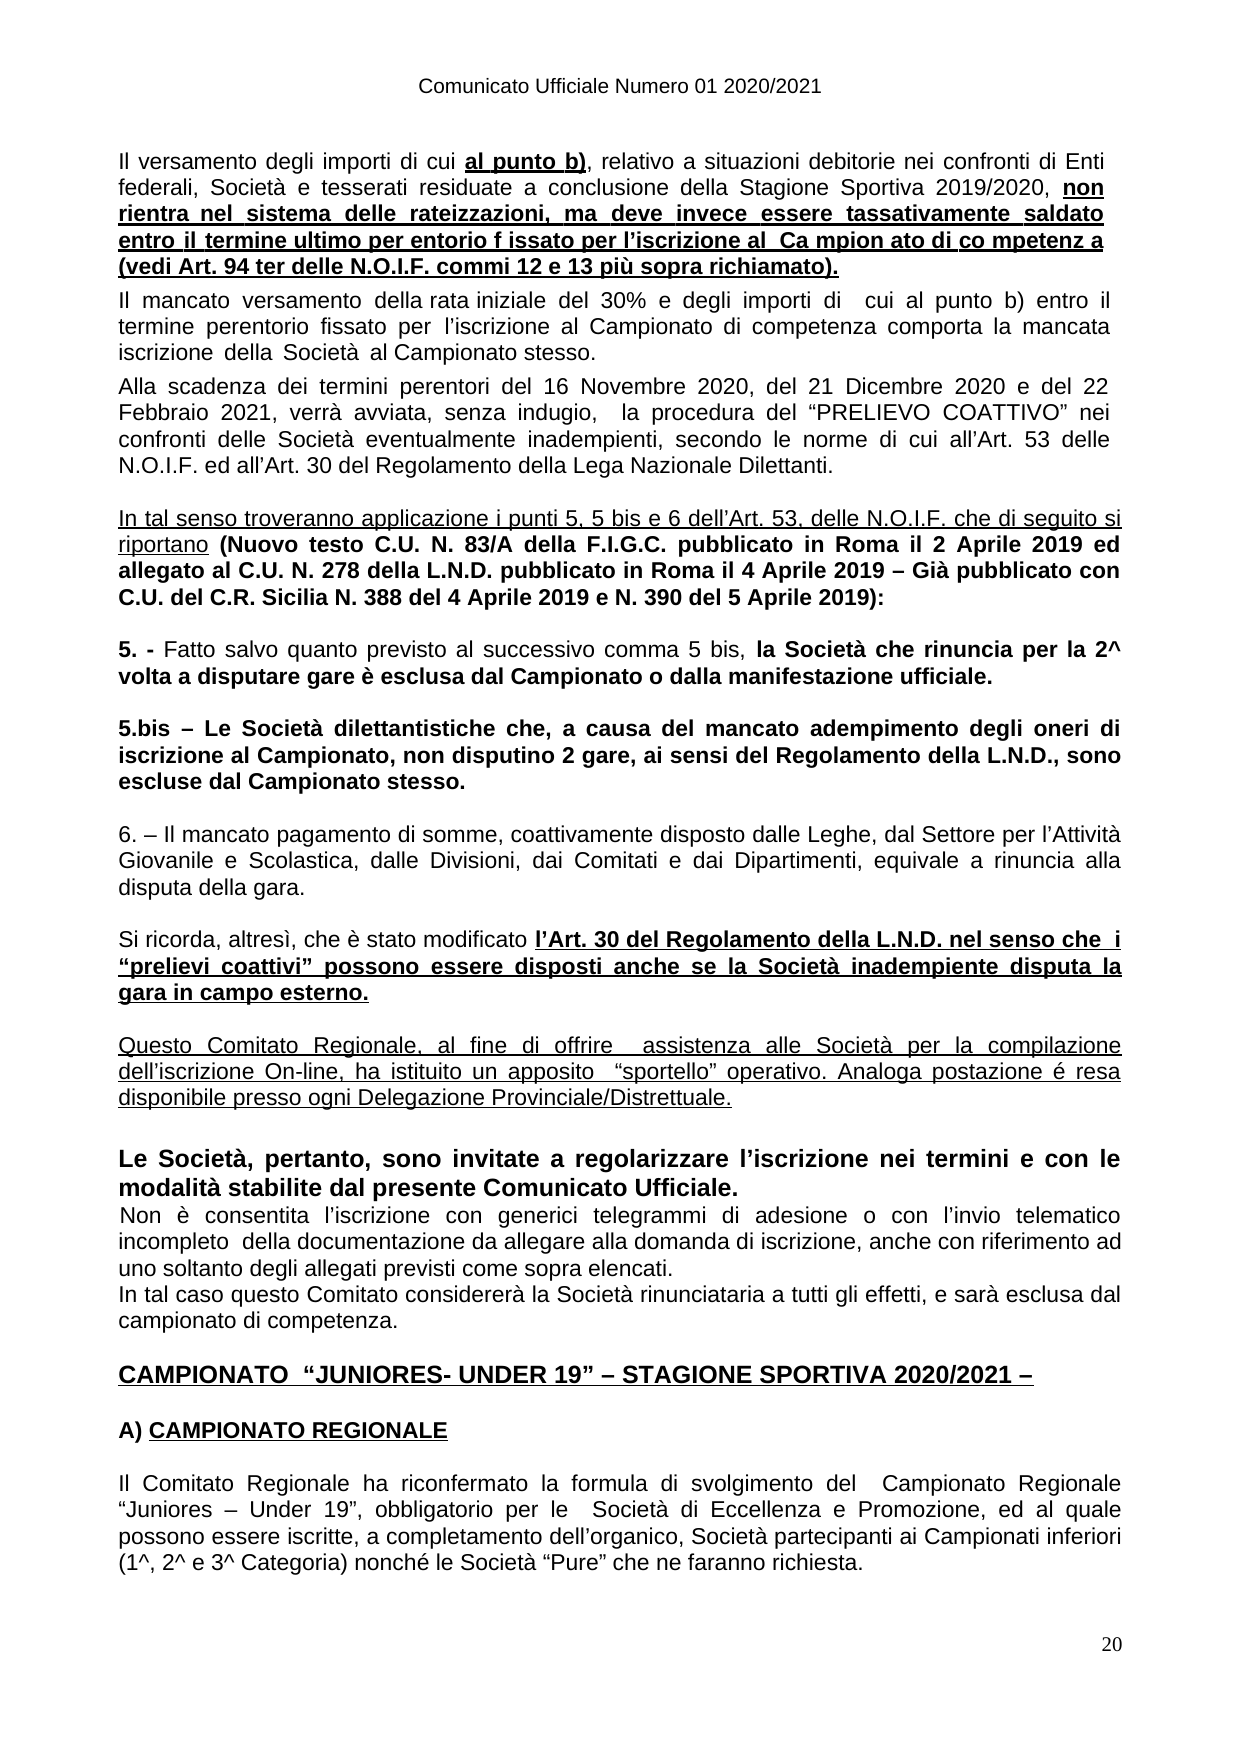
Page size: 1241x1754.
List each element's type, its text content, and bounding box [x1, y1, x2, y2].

text 6. – Il mancato pagamento di somme, coattivamente disposto dalle Leghe, dal Settore per l’Attività Giovanile e Scolastica, dalle Divisioni, dai Comitati e dai Dipartimenti, equivale a rinuncia alla disputa della gara. [118, 821, 1122, 900]
text Il versamento degli importi di cui al punto b), relativo a situazioni debitorie nei confronti di Enti federali, Società e tesserati residuate a conclusione della Stagione Sportiva 2019/2020, non rientra nel sistema delle rateizzazioni, ma deve invece essere tassativamente saldato entro il termine ultimo per entorio f issato per l’iscrizione al Ca mpion ato di co mpetenz a (vedi Art. 94 ter delle N.O.I.F. commi 12 e 13 più sopra richiamato). [118, 226, 1104, 279]
text Si ricorda, altresì, che è stato modificato l’Art. 30 del Regolamento della L.N.D. nel senso che i “prelievi coattivi” possono essere disposti anche se inadempiente disputa la gara in campo esterno. [118, 977, 1122, 1005]
text CAMPIONATO “JUNIORES- UNDER – STAGIONE SPORTIVA 2020/2021 – [118, 1360, 1122, 1389]
text Il versamento degli importi di cui al punto b), relativo a situazioni debitorie nei confronti di Enti federali, Società e tesserati residuate a conclusione della Stagione Sportiva 2019/2020, non rientra nel sistema delle rateizzazioni, ma deve invece essere tassativamente saldato entro il termine ultimo per entorio f issato per l’iscrizione al Ca mpion ato di co mpetenz a (vedi Art. 94 ter delle N.O.I.F. commi 12 e 13 più sopra richiamato). [118, 148, 1104, 223]
text Questo Comitato Regionale, al fine di offrire assistenza alle Società per la compilazione dell’iscrizione On-line, ha istituito un apposito “sportello” operativo. Analoga postazione é resa disponibile presso ogni Delegazione Provinciale/Distrettuale. [118, 1032, 1122, 1054]
text Si ricorda, altresì, che è stato modificato l’Art. 30 del Regolamento della L.N.D. nel senso che i “prelievi coattivi” possono essere disposti anche se inadempiente disputa la gara in campo esterno. [118, 926, 1122, 975]
text In tal caso questo Comitato considererà rinunciataria a tutti gli effetti, e sarà esclusa dal campionato di competenza. [118, 1281, 1122, 1333]
text 5.bis – Le Società dilettantistiche che, a causa del mancato adempimento degli oneri di iscrizione al Campionato, non disputino 2 gare, ai sensi del Regolamento della L.N.D., sono escluse dal Campionato stesso. [118, 715, 1122, 794]
text 5. - Fatto salvo quanto previsto al successivo comma 5 bis, che rinuncia per la 2^ volta a disputare gare è esclusa dal Campionato o dalla manifestazione ufficiale. [118, 636, 1122, 689]
text Questo Comitato Regionale, al fine di offrire assistenza alle Società per la compilazione dell’iscrizione On-line, ha istituito un apposito “sportello” operativo. Analoga postazione é resa disponibile presso ogni Delegazione Provinciale/Distrettuale. [118, 1056, 1122, 1111]
text In tal senso troveranno applicazione i punti 5, 5 bis e 6 dell’Art. 53, delle N.O.I.F. che di seguito si riportano (Nuovo testo C.U. N. 83/A della F.I.G.C. pubblicato in Roma il 2 Aprile 2019 ed allegato al C.U. N. 278 della L.N.D. pubblicato in Roma il 4 Aprile 2019 – Già pubblicato con C.U. del C.R. Sicilia N. 388 del 4 Aprile 2019 e N. 390 del 5 Aprile 2019): [118, 529, 1122, 610]
text Le Società, pertanto, sono invitate a regolarizzare l’iscrizione nei termini e con le modalità stabilite dal presente Comunicato Ufficiale. [118, 1144, 1122, 1202]
text Alla scadenza dei termini perentori del 16 Novembre 2020, del 21 Dicembre 2020 e del 22 Febbraio 2021, verrà avviata, senza indugio, la procedura del “PRELIEVO COATTIVO” nei confronti delle Società eventualmente inadempienti, secondo le norme di cui all’Art. 53 delle N.O.I.F. ed all’Art. 30 del Regolamento della Lega Nazionale Dilettanti. [118, 373, 1110, 478]
text In tal senso troveranno applicazione i punti 5, 5 bis e 6 dell’Art. 53, delle N.O.I.F. che di seguito si riportano (Nuovo testo C.U. N. 83/A della F.I.G.C. pubblicato in Roma il 2 Aprile 2019 ed allegato al C.U. N. 278 della L.N.D. pubblicato in Roma il 4 Aprile 2019 – Già pubblicato con C.U. del C.R. Sicilia N. 388 del 4 Aprile 2019 e N. 390 del 5 Aprile 2019): [118, 504, 1122, 527]
text Il mancato versamento della rata iniziale del 30% e degli importi di cui al punto b) entro il termine perentorio fissato per l’iscrizione al Campionato di competenza comporta la mancata iscrizione della Società al Campionato stesso. [118, 287, 1110, 366]
text Il Comitato Regionale ha riconfermato la formula di svolgimento del Campionato Regionale “Juniores – Under , obbligatorio per le Società di Eccellenza e Promozione, ed al quale possono essere iscritte, a completamento dell’organico, Società partecipanti ai Campionati inferiori (1^, 2^ e 3^ Categoria) nonché le Società “Pure” che ne faranno richiesta. [118, 1470, 1122, 1576]
text Non è consentita l’iscrizione con generici telegrammi di adesione o con l’invio telematico incompleto della documentazione da allegare alla domanda di iscrizione, anche con riferimento ad uno soltanto degli allegati previsti come sopra elencati. [118, 1202, 1122, 1281]
text A) CAMPIONATO REGIONALE [118, 1417, 1122, 1444]
